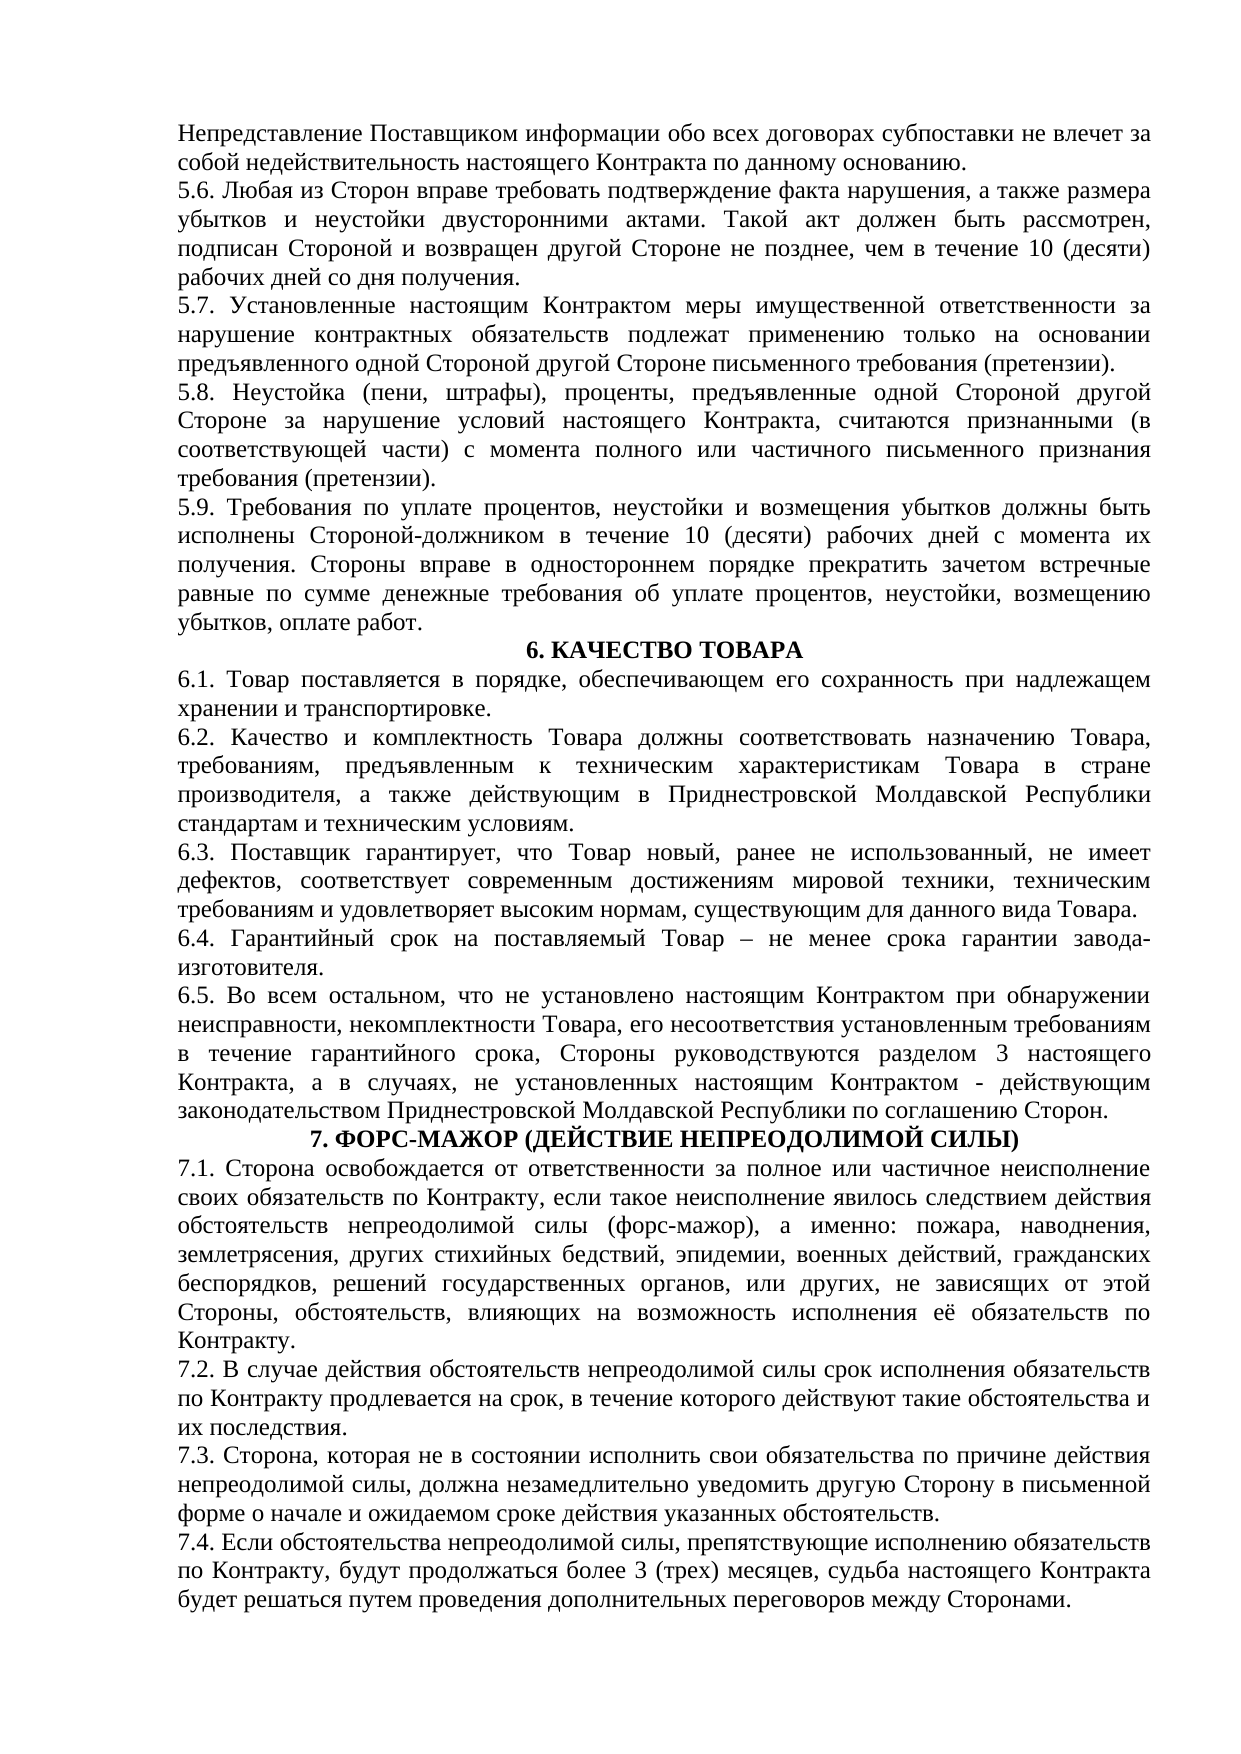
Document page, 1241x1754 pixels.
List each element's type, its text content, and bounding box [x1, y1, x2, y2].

text 6.2. Качество и комплектность Товара должны соответствовать назначению Товара, требованиям, предъявленным к техническим характеристикам Товара в стране производителя, а также действующим в Приднестровской Молдавской Республики стандартам и техническим условиям. [177, 722, 1152, 837]
text 6.1. Товар поставляется в порядке, обеспечивающем его сохранность при надлежащем хранении и транспортировке. [177, 664, 1152, 722]
text 6.4. Гарантийный срок на поставляемый Товар – не менее срока гарантии завода-изготовителя. [177, 923, 1152, 981]
text 5.7. Установленные настоящим Контрактом меры имущественной ответственности за нарушение контрактных обязательств подлежат применению только на основании предъявленного одной Стороной другой Стороне письменного требования (претензии). [177, 291, 1152, 377]
text 6.5. Во всем остальном, что не установлено настоящим Контрактом при обнаружении неисправности, некомплектности Товара, его несоответствия установленным требованиям в течение гарантийного срока, Стороны руководствуются разделом 3 настоящего Контракта, а в случаях, не установленных настоящим Контрактом - действующим законодательством Приднестровской Молдавской Республики по соглашению Сторон. [177, 981, 1152, 1124]
text 7.2. В случае действия обстоятельств непреодолимой силы срок исполнения обязательств по Контракту продлевается на срок, в течение которого действуют такие обстоятельства и их последствия. [177, 1354, 1152, 1441]
text 7.1. Сторона освобождается от ответственности за полное или частичное неисполнение своих обязательств по Контракту, если такое неисполнение явилось следствием действия обстоятельств непреодолимой силы (форс-мажор), а именно: пожара, наводнения, землетрясения, других стихийных бедствий, эпидемии, военных действий, гражданских беспорядков, решений государственных органов, или других, не зависящих от этой Стороны, обстоятельств, влияющих на возможность исполнения её обязательств по Контракту. [177, 1153, 1152, 1354]
text 5.9. Требования по уплате процентов, неустойки и возмещения убытков должны быть исполнены Стороной-должником в течение 10 (десяти) рабочих дней с момента их получения. Стороны вправе в одностороннем порядке прекратить зачетом встречные равные по сумме денежные требования об уплате процентов, неустойки, возмещению убытков, оплате работ. [177, 492, 1152, 636]
text 6.3. Поставщик гарантирует, что Товар новый, ранее не использованный, не имеет дефектов, соответствует современным достижениям мировой техники, техническим требованиям и удовлетворяет высоким нормам, существующим для данного вида Товара. [177, 837, 1152, 923]
text 5.6. Любая из Сторон вправе требовать подтверждение факта нарушения, а также размера убытков и неустойки двусторонними актами. Такой акт должен быть рассмотрен, подписан Стороной и возвращен другой Стороне не позднее, чем в течение 10 (десяти) рабочих дней со дня получения. [177, 176, 1152, 291]
text 6. КАЧЕСТВО ТОВАРА [177, 636, 1152, 664]
text 5.8. Неустойка (пени, штрафы), проценты, предъявленные одной Стороной другой Стороне за нарушение условий настоящего Контракта, считаются признанными (в соответствующей части) с момента полного или частичного письменного признания требования (претензии). [177, 377, 1152, 492]
text Непредставление Поставщиком информации обо всех договорах субпоставки не влечет за собой недействительность настоящего Контракта по данному основанию. [177, 118, 1152, 176]
text 7.4. Если обстоятельства непреодолимой силы, препятствующие исполнению обязательств по Контракту, будут продолжаться более 3 (трех) месяцев, судьба настоящего Контракта будет решаться путем проведения дополнительных переговоров между Сторонами. [177, 1527, 1152, 1613]
text 7. ФОРС-МАЖОР (ДЕЙСТВИЕ НЕПРЕОДОЛИМОЙ СИЛЫ) [177, 1124, 1152, 1153]
text 7.3. Сторона, которая не в состоянии исполнить свои обязательства по причине действия непреодолимой силы, должна незамедлительно уведомить другую Сторону в письменной форме о начале и ожидаемом сроке действия указанных обстоятельств. [177, 1441, 1152, 1527]
